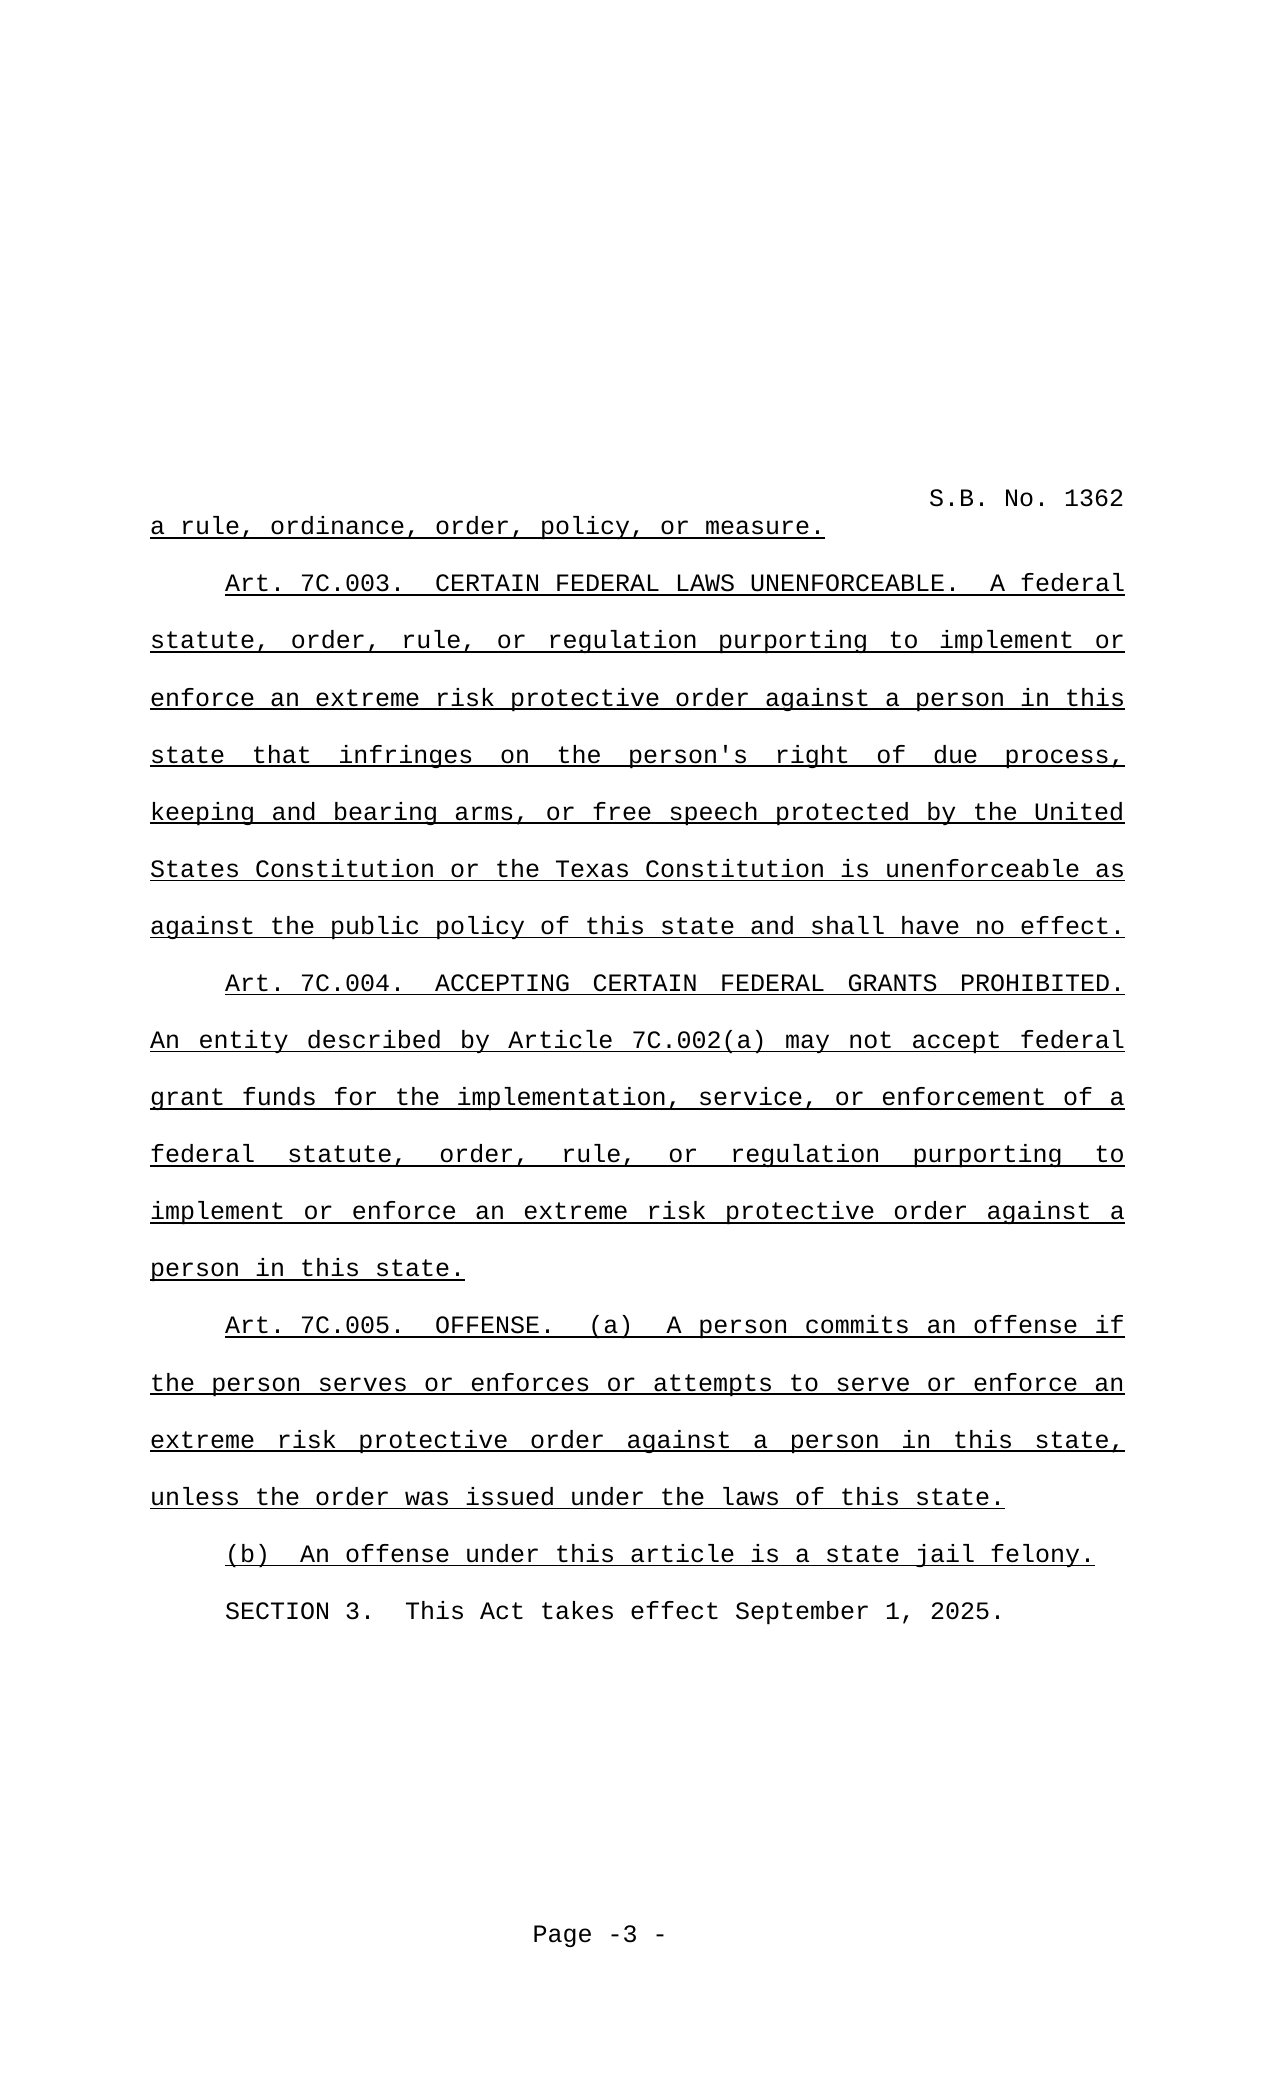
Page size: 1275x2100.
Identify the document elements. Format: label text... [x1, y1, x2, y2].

text Art. 7C.004. ACCEPTING CERTAIN FEDERAL GRANTS PROHIBITED. An entity described by Article 7C.002(a) may not accept federal grant funds for the implementation, service, or enforcement of a federal statute, order, rule, or regulation purporting to implement or enforce an extreme risk protective order against a person in this state. [150, 1167, 1125, 1222]
text Art. 7C.003. CERTAIN FEDERAL LAWS UNENFORCEABLE. A federal statute, order, rule, or regulation purporting to implement or enforce an extreme risk protective order against a person in this state that infringes on the person's right of due process, keeping and bearing arms, or free speech protected by the United States Constitution or the Texas Constitution is unenforceable as against the public policy of this state and shall have no effect. [150, 653, 1125, 708]
text Art. 7C.003. CERTAIN FEDERAL LAWS UNENFORCEABLE. A federal statute, order, rule, or regulation purporting to implement or enforce an extreme risk protective order against a person in this state that infringes on the person's right of due process, keeping and bearing arms, or free speech protected by the United States Constitution or the Texas Constitution is unenforceable as against the public policy of this state and shall have no effect. [150, 710, 1125, 765]
text Art. 7C.004. ACCEPTING CERTAIN FEDERAL GRANTS PROHIBITED. An entity described by Article 7C.002(a) may not accept federal grant funds for the implementation, service, or enforcement of a federal statute, order, rule, or regulation purporting to implement or enforce an extreme risk protective order against a person in this state. [150, 970, 1125, 1051]
text Art. 7C.003. CERTAIN FEDERAL LAWS UNENFORCEABLE. A federal statute, order, rule, or regulation purporting to implement or enforce an extreme risk protective order against a person in this state that infringes on the person's right of due process, keeping and bearing arms, or free speech protected by the United States Constitution or the Texas Constitution is unenforceable as against the public policy of this state and shall have no effect. [150, 824, 1125, 880]
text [150, 514, 1125, 542]
text Art. 7C.003. CERTAIN FEDERAL LAWS UNENFORCEABLE. A federal statute, order, rule, or regulation purporting to implement or enforce an extreme risk protective order against a person in this state that infringes on the person's right of due process, keeping and bearing arms, or free speech protected by the United States Constitution or the Texas Constitution is unenforceable as against the public policy of this state and shall have no effect. [150, 767, 1125, 822]
text Art. 7C.005. OFFENSE. (a) A person commits an offense if the person serves or enforces or attempts to serve or enforce an extreme risk protective order against a person in this state, unless the order was issued under the laws of this state. [150, 1452, 1125, 1513]
text Art. 7C.003. CERTAIN FEDERAL LAWS UNENFORCEABLE. A federal statute, order, rule, or regulation purporting to implement or enforce an extreme risk protective order against a person in this state that infringes on the person's right of due process, keeping and bearing arms, or free speech protected by the United States Constitution or the Texas Constitution is unenforceable as against the public policy of this state and shall have no effect. [150, 571, 1125, 651]
text Art. 7C.003. CERTAIN FEDERAL LAWS UNENFORCEABLE. A federal statute, order, rule, or regulation purporting to implement or enforce an extreme risk protective order against a person in this state that infringes on the person's right of due process, keeping and bearing arms, or free speech protected by the United States Constitution or the Texas Constitution is unenforceable as against the public policy of this state and shall have no effect. [150, 881, 1125, 937]
text (b) An offense under this article is a state jail felony. [150, 1541, 1125, 1570]
text Art. 7C.004. ACCEPTING CERTAIN FEDERAL GRANTS PROHIBITED. An entity described by Article 7C.002(a) may not accept federal grant funds for the implementation, service, or enforcement of a federal statute, order, rule, or regulation purporting to implement or enforce an extreme risk protective order against a person in this state. [150, 1110, 1125, 1165]
text Art. 7C.004. ACCEPTING CERTAIN FEDERAL GRANTS PROHIBITED. An entity described by Article 7C.002(a) may not accept federal grant funds for the implementation, service, or enforcement of a federal statute, order, rule, or regulation purporting to implement or enforce an extreme risk protective order against a person in this state. [150, 1224, 1125, 1284]
text Art. 7C.005. OFFENSE. (a) A person commits an offense if the person serves or enforces or attempts to serve or enforce an extreme risk protective order against a person in this state, unless the order was issued under the laws of this state. [150, 1313, 1125, 1393]
text Art. 7C.005. OFFENSE. (a) A person commits an offense if the person serves or enforces or attempts to serve or enforce an extreme risk protective order against a person in this state, unless the order was issued under the laws of this state. [150, 1395, 1125, 1450]
text SECTION 3. This Act takes effect September 1, 2025. [150, 1598, 1125, 1627]
text Art. 7C.004. ACCEPTING CERTAIN FEDERAL GRANTS PROHIBITED. An entity described by Article 7C.002(a) may not accept federal grant funds for the implementation, service, or enforcement of a federal statute, order, rule, or regulation purporting to implement or enforce an extreme risk protective order against a person in this state. [150, 1052, 1125, 1108]
